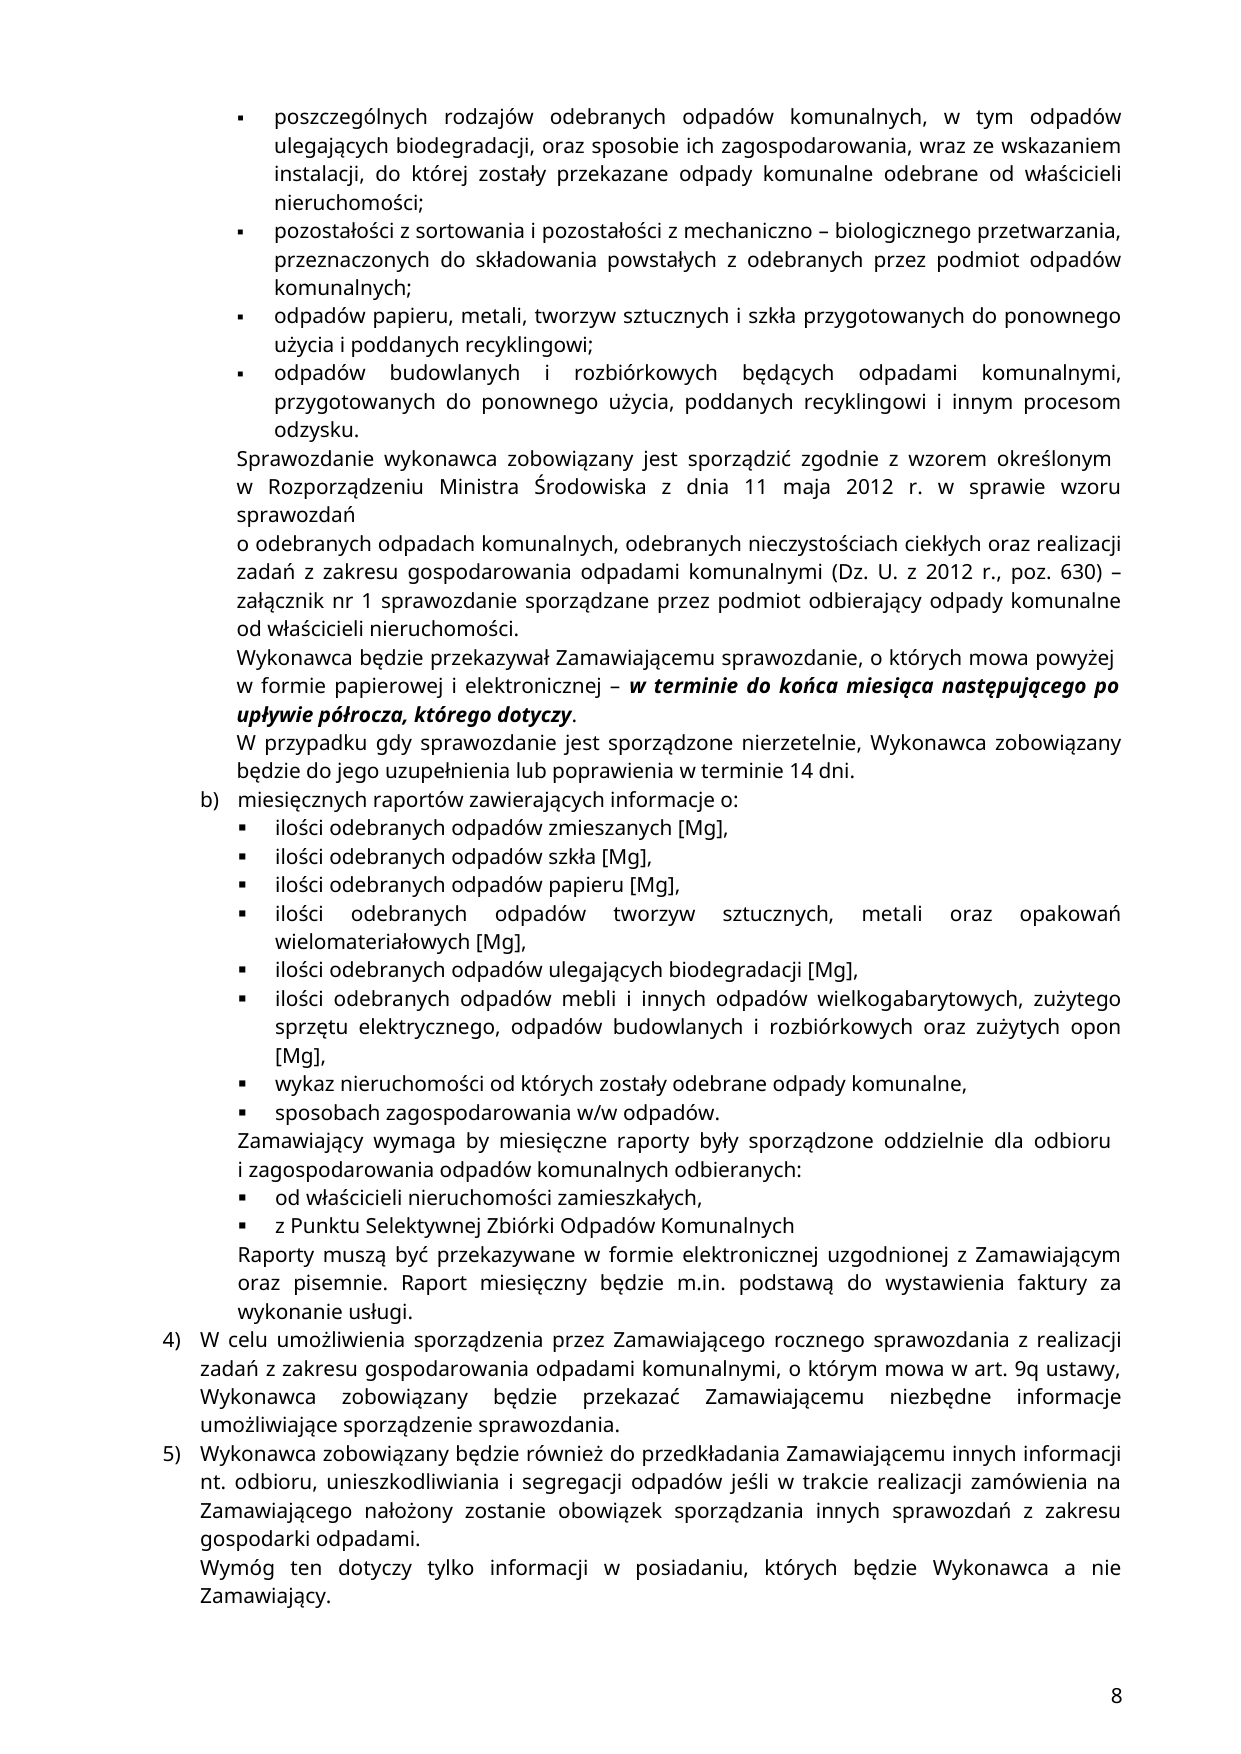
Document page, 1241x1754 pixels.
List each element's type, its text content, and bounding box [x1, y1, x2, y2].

list ilości odebranych odpadów szkła [Mg], [237, 842, 1122, 870]
list pozostałości z sortowania i pozostałości z mechaniczno – biologicznego przetwarzania, przeznaczonych do składowania powstałych z odebranych przez podmiot odpadów komunalnych; [236, 216, 1122, 302]
list ilości odebranych odpadów ulegających biodegradacji [Mg], [237, 956, 1122, 984]
list odpadów papieru, metali, tworzyw sztucznych i szkła przygotowanych do ponownego użycia i poddanych recyklingowi; [236, 302, 1122, 358]
list wykaz nieruchomości od których zostały odebrane odpady komunalne, [237, 1069, 1122, 1098]
list Zamawiający wymaga by miesięczne raporty były sporządzone oddzielnie dla odbioru i zagospodarowania odpadów komunalnych odbieranych: [237, 1126, 1122, 1183]
list ilości odebranych odpadów zmieszanych [Mg], [237, 813, 1122, 842]
list poszczególnych rodzajów odebranych odpadów komunalnych, w tym odpadów ulegających biodegradacji, oraz sposobie ich zagospodarowania, wraz ze wskazaniem instalacji, do której zostały przekazane odpady komunalne odebrane od właścicieli nieruchomości; [237, 102, 1122, 216]
list miesięcznych raportów zawierających informacje o: [200, 785, 1122, 813]
list ilości odebranych odpadów mebli i innych odpadów wielkogabarytowych, zużytego sprzętu elektrycznego, odpadów budowlanych i rozbiórkowych oraz zużytych opon [Mg], [237, 984, 1122, 1069]
list W celu umożliwienia sporządzenia przez Zamawiającego rocznego sprawozdania z realizacji zadań z zakresu gospodarowania odpadami komunalnymi, o którym mowa w art. 9q ustawy, Wykonawca zobowiązany będzie przekazać Zamawiającemu niezbędne informacje umożliwiające sporządzenie sprawozdania. [162, 1325, 1122, 1439]
list ilości odebranych odpadów papieru [Mg], [237, 870, 1122, 899]
list sposobach zagospodarowania w/w odpadów. [237, 1098, 1122, 1126]
text Wykonawca będzie przekazywał Zamawiającemu sprawozdanie, o których mowa powyżej w formie papierowej i elektronicznej – w terminie do końca miesiąca następującego po upływie półrocza, którego dotyczy. [236, 643, 1122, 728]
list ilości odebranych odpadów tworzyw sztucznych, metali oraz opakowań wielomateriałowych [Mg], [237, 899, 1122, 956]
text W przypadku gdy sprawozdanie jest sporządzone nierzetelnie, Wykonawca zobowiązany będzie do jego uzupełnienia lub poprawienia w terminie 14 dni. [236, 728, 1122, 785]
list od właścicieli nieruchomości zamieszkałych, [237, 1183, 1122, 1212]
list Wymóg ten dotyczy tylko informacji w posiadaniu, których będzie Wykonawca a nie Zamawiający. [200, 1553, 1122, 1610]
text Sprawozdanie wykonawca zobowiązany jest sporządzić zgodnie z wzorem określonym w Rozporządzeniu Ministra Środowiska z dnia 11 maja 2012 r. w sprawie wzoru sprawozdań o odebranych odpadach komunalnych, odebranych nieczystościach ciekłych oraz realizacji zadań z zakresu gospodarowania odpadami komunalnymi (Dz. U. z 2012 r., poz. 630) – załącznik nr 1 sprawozdanie sporządzane przez podmiot odbierający odpady komunalne od właścicieli nieruchomości. [236, 444, 1122, 643]
list Wykonawca zobowiązany będzie również do przedkładania Zamawiającemu innych informacji nt. odbioru, unieszkodliwiania i segregacji odpadów jeśli w trakcie realizacji zamówienia na Zamawiającego nałożony zostanie obowiązek sporządzania innych sprawozdań z zakresu gospodarki odpadami. [162, 1439, 1122, 1553]
list z Punktu Selektywnej Zbiórki Odpadów Komunalnych [237, 1212, 1122, 1240]
list odpadów budowlanych i rozbiórkowych będących odpadami komunalnymi, przygotowanych do ponownego użycia, poddanych recyklingowi i innym procesom odzysku. [236, 358, 1122, 444]
text Raporty muszą być przekazywane w formie elektronicznej uzgodnionej z Zamawiającym oraz pisemnie. Raport miesięczny będzie m.in. podstawą do wystawienia faktury za wykonanie usługi. [237, 1240, 1122, 1325]
